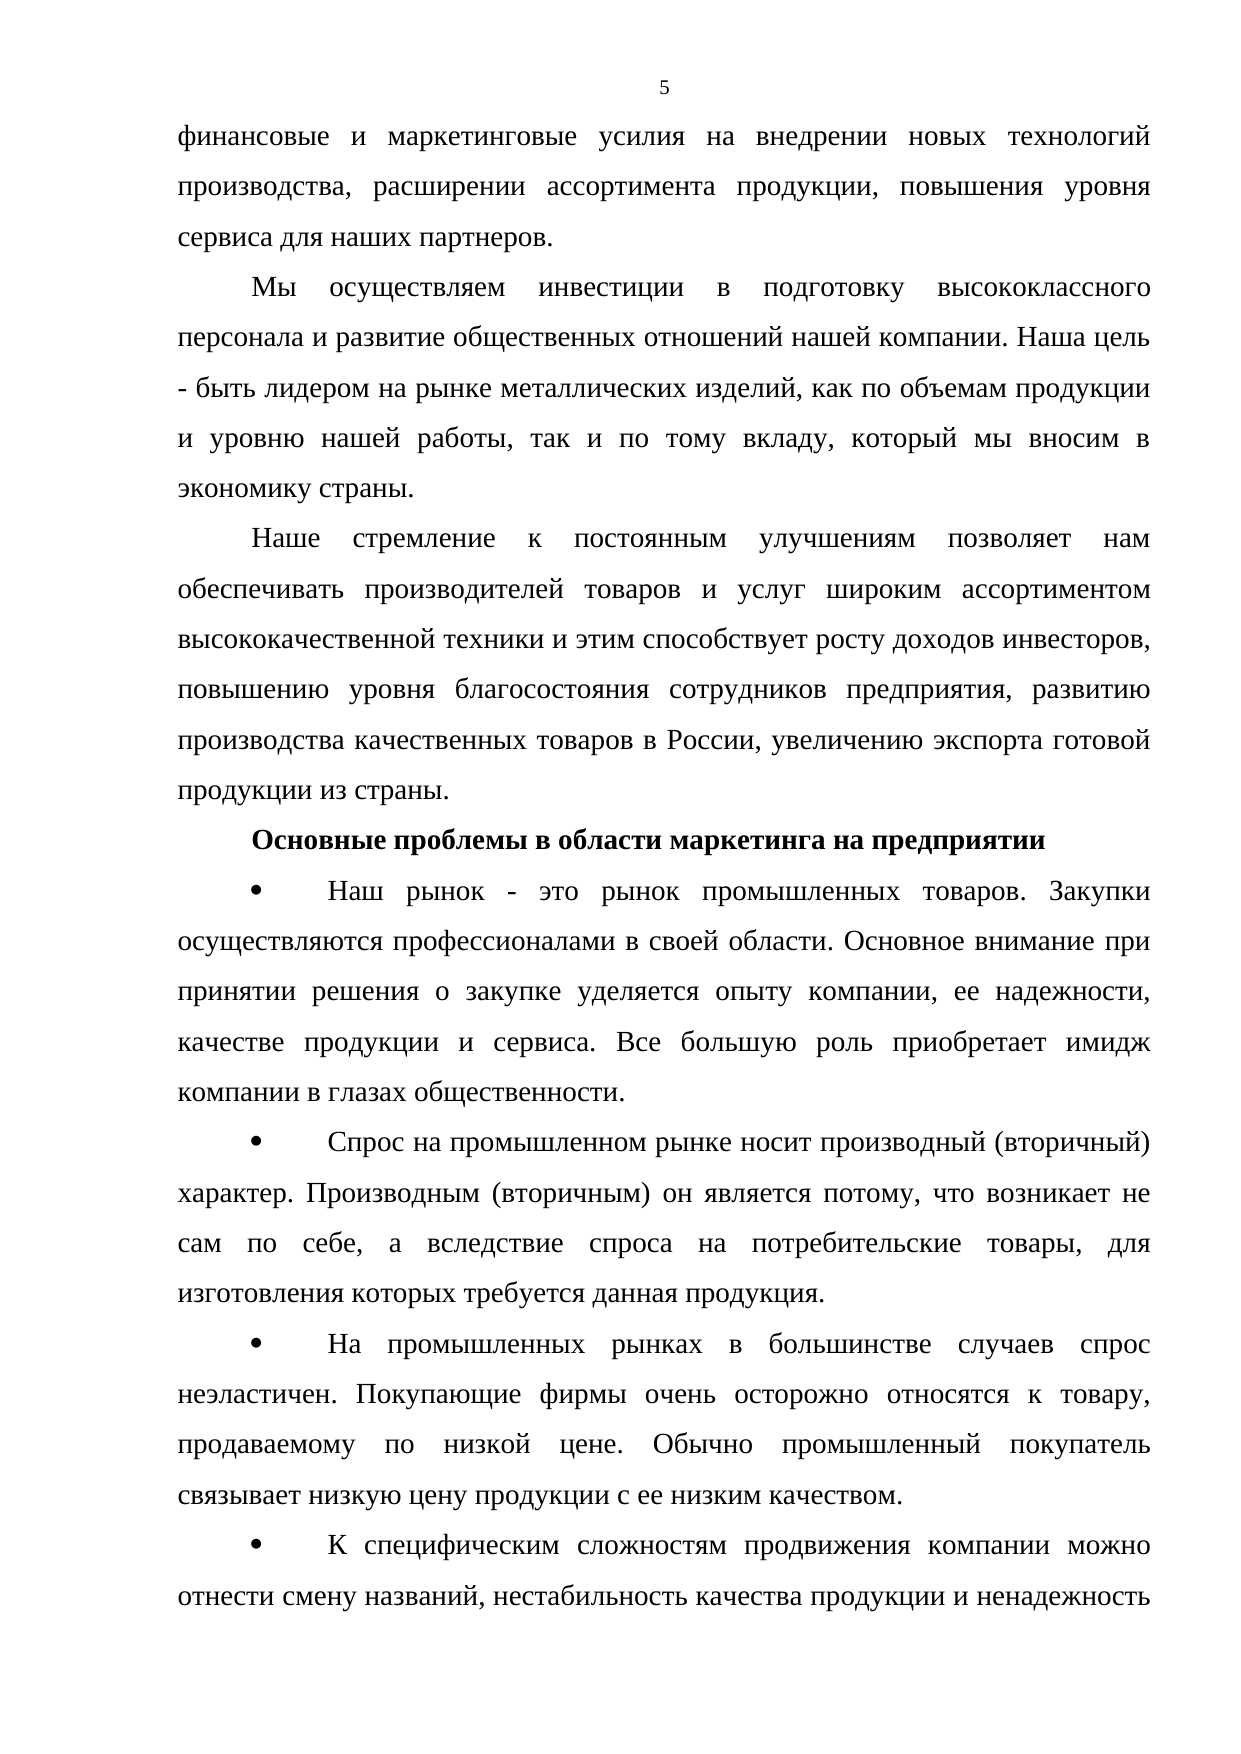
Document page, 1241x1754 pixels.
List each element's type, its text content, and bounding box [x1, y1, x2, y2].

list На промышленных рынках в большинстве случаев спрос неэластичен. Покупающие фирмы очень осторожно относятся к товару, продаваемому по низкой цене. Обычно промышленный покупатель связывает низкую цену продукции с ее низким качеством. [177, 1326, 1152, 1510]
text Наше стремление к постоянным улучшениям позволяет нам обеспечивать производителей товаров и услуг широким ассортиментом высококачественной техники и этим способствует росту доходов инвесторов, повышению уровня благосостояния сотрудников предприятия, развитию производства качественных товаров в России, увеличению экспорта готовой продукции из страны. [177, 521, 1152, 806]
list Спрос на промышленном рынке носит производный (вторичный) характер. Производным (вторичным) он является потому, что возникает не сам по себе, а вследствие спроса на потребительские товары, для изготовления которых требуется данная продукция. [177, 1124, 1152, 1309]
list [177, 1527, 1152, 1611]
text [177, 118, 1152, 252]
list Наш рынок - это рынок промышленных товаров. Закупки осуществляются профессионалами в своей области. Основное внимание при принятии решения о закупке уделяется опыту компании, ее надежности, качестве продукции и сервиса. Все большую роль приобретает имидж компании в глазах общественности. [177, 873, 1152, 1108]
text Мы осуществляем инвестиции в подготовку высококлассного персонала и развитие общественных отношений нашей компании. Наша цель - быть лидером на рынке металлических изделий, как по объемам продукции и уровню нашей работы, так и по тому вкладу, который мы вносим в экономику страны. [177, 269, 1152, 504]
text Основные проблемы в области маркетинга на предприятии [177, 822, 1152, 856]
